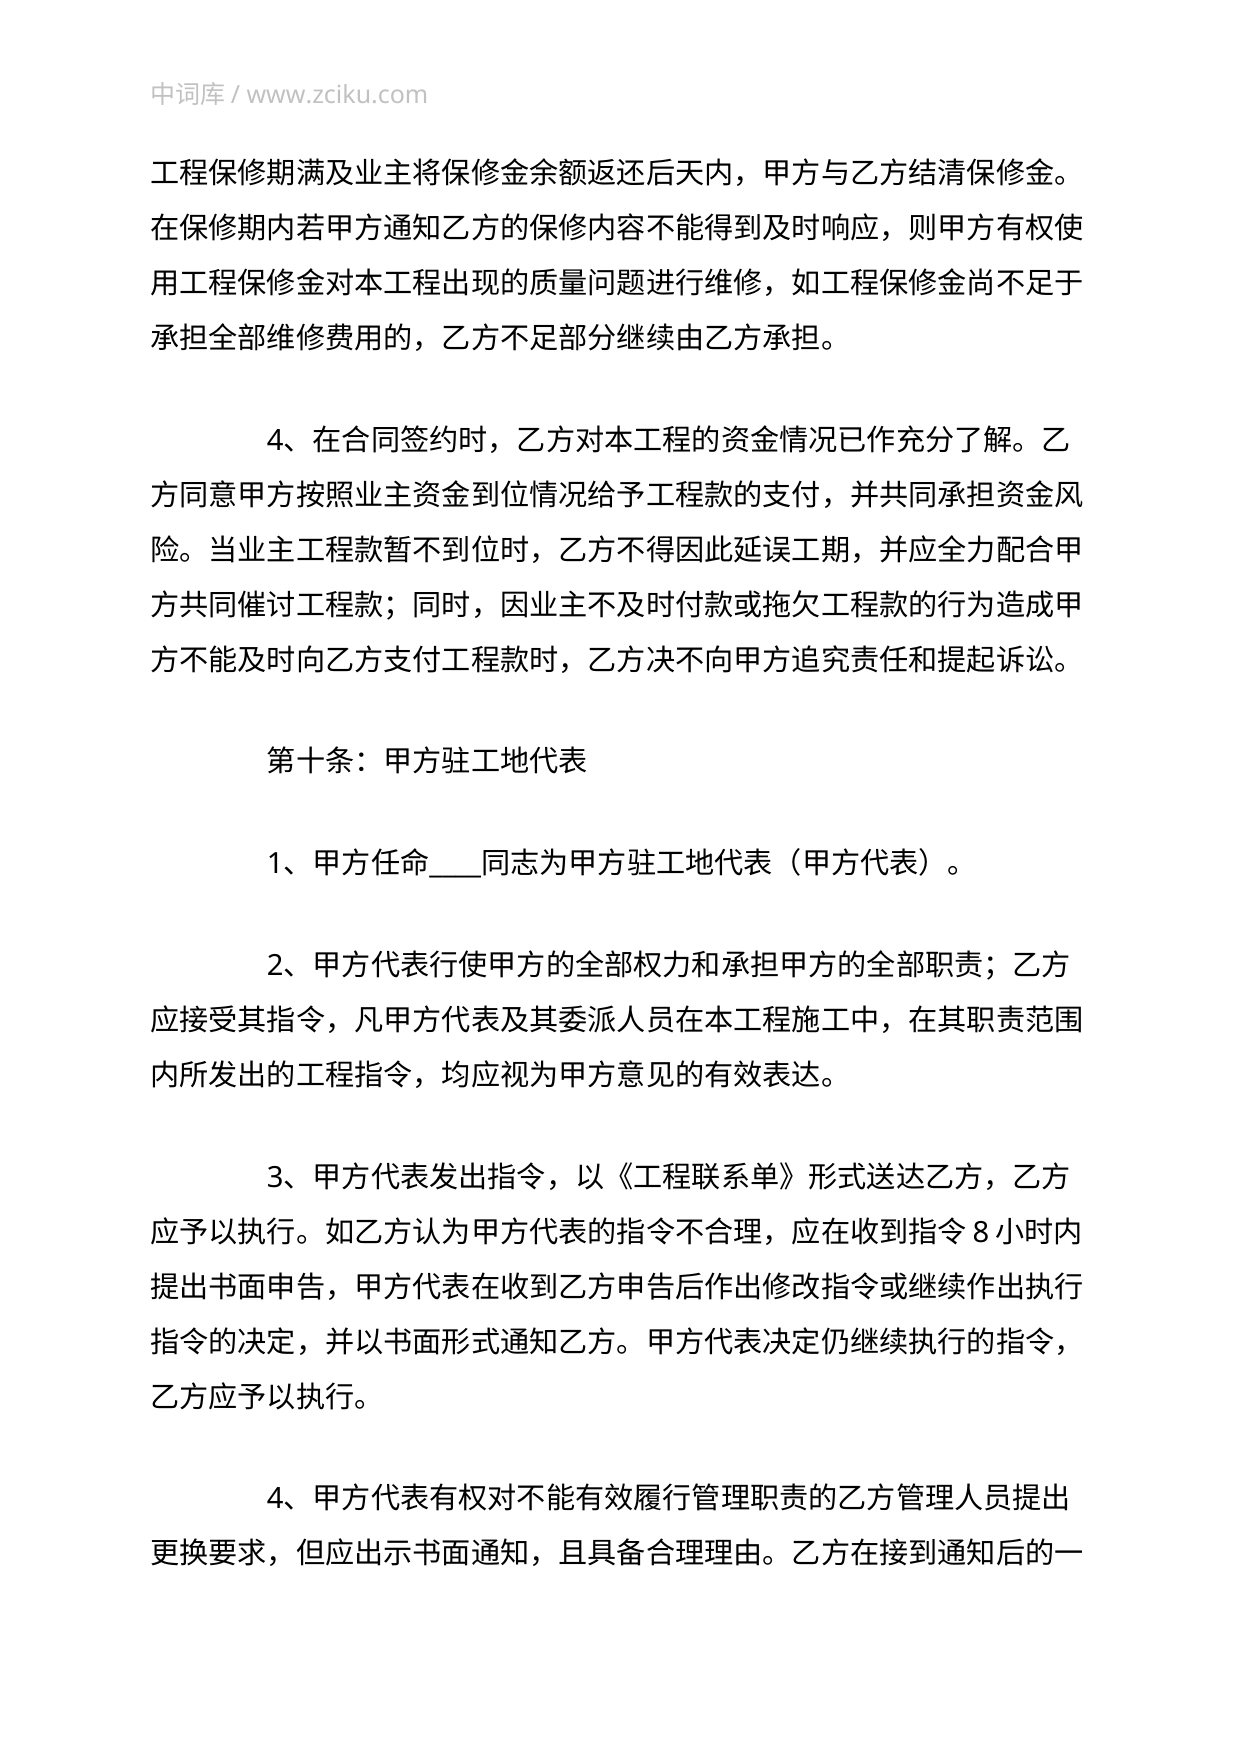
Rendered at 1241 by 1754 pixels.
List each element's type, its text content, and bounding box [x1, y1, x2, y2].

text 3、甲方代表发出指令，以《工程联系单》形式送达乙方，乙方应予以执行。如乙方认为甲方代表的指令不合理，应在收到指令8小时内提出书面申告，甲方代表在收到乙方申告后作出修改指令或继续作出执行指令的决定，并以书面形式通知乙方。甲方代表决定仍继续执行的指令，乙方应予以执行。 [150, 1153, 1090, 1415]
text 第十条：甲方驻工地代表 [150, 738, 1090, 780]
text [150, 1475, 1090, 1572]
text 4、在合同签约时，乙方对本工程的资金情况已作充分了解。乙方同意甲方按照业主资金到位情况给予工程款的支付，并共同承担资金风险。当业主工程款暂不到位时，乙方不得因此延误工期，并应全力配合甲方共同催讨工程款；同时，因业主不及时付款或拖欠工程款的行为造成甲方不能及时向乙方支付工程款时，乙方决不向甲方追究责任和提起诉讼。 [150, 416, 1090, 678]
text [150, 150, 1090, 357]
text 2、甲方代表行使甲方的全部权力和承担甲方的全部职责；乙方应接受其指令，凡甲方代表及其委派人员在本工程施工中，在其职责范围内所发出的工程指令，均应视为甲方意见的有效表达。 [150, 942, 1090, 1094]
text 1、甲方任命____同志为甲方驻工地代表（甲方代表）。 [150, 840, 1090, 882]
